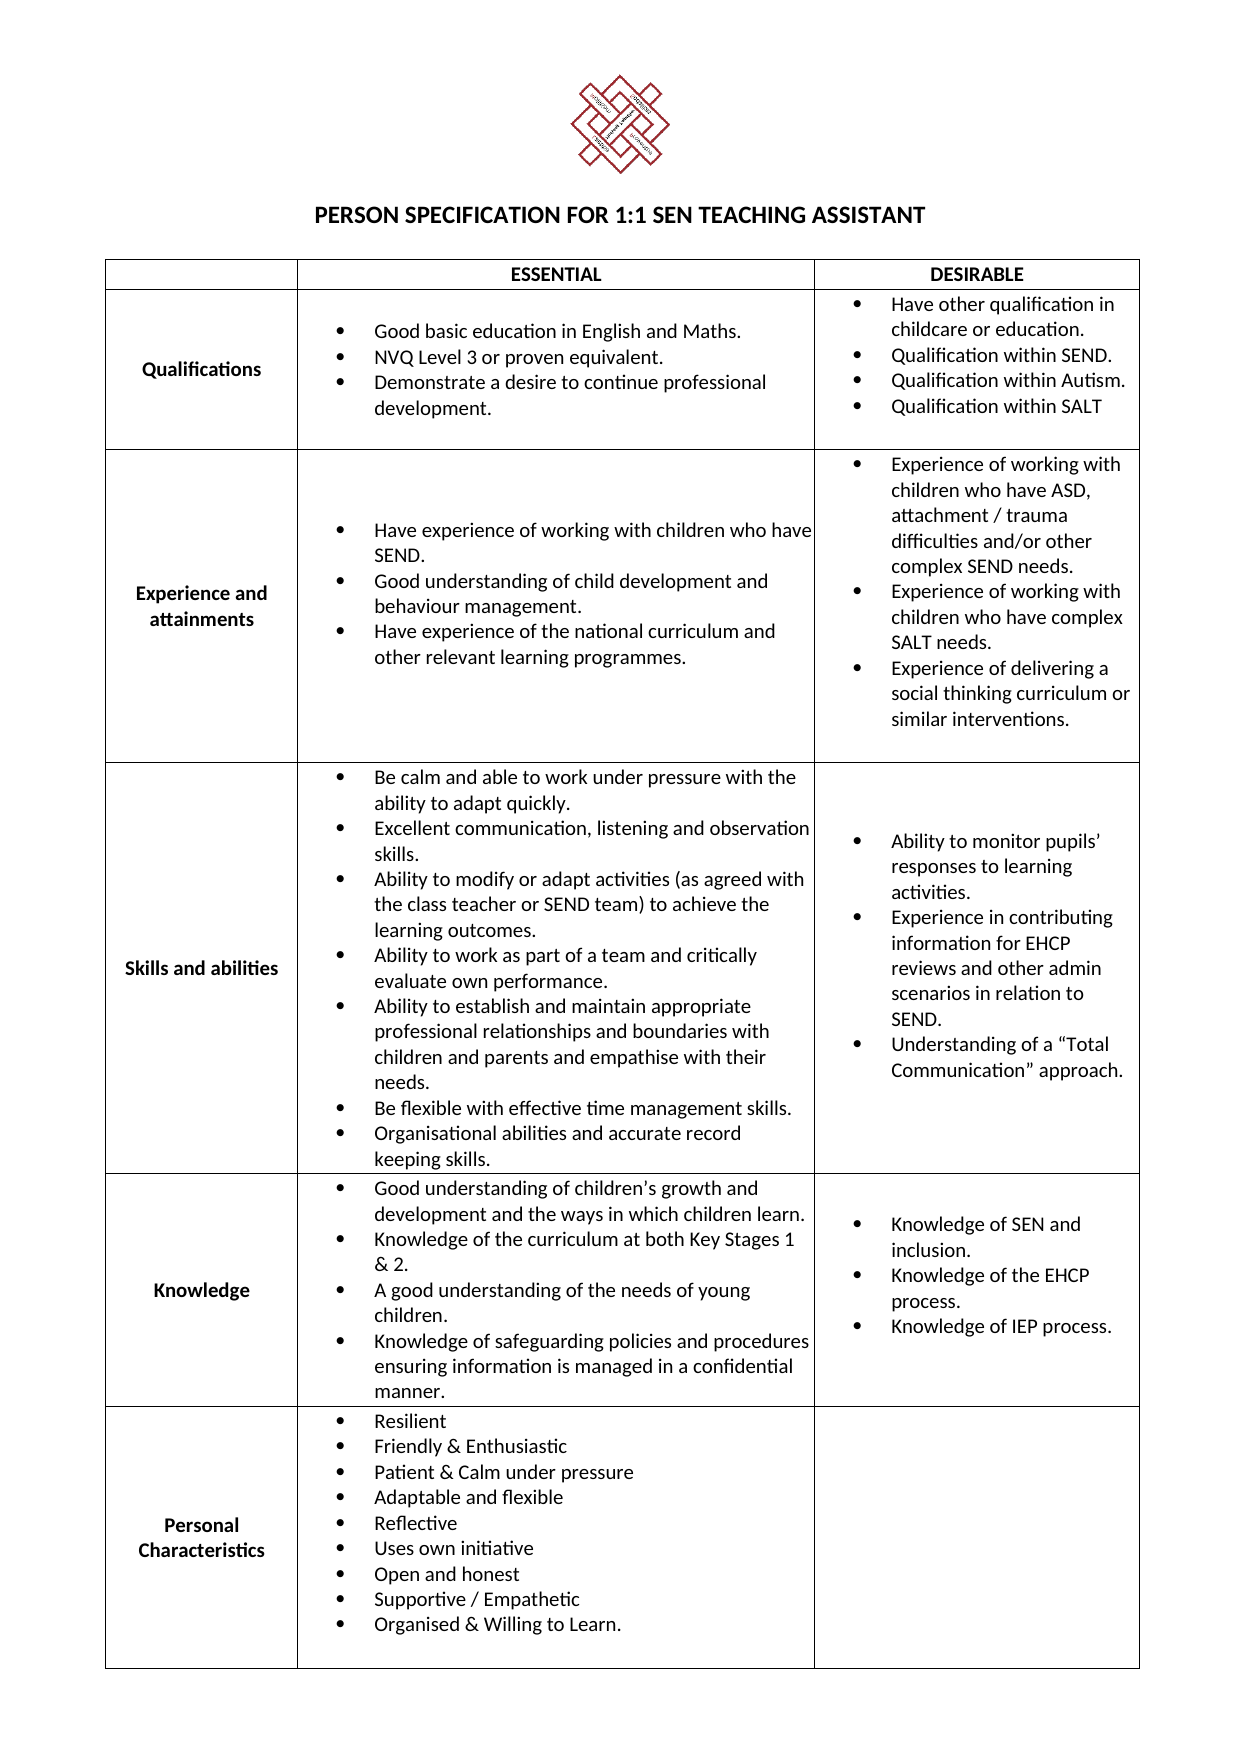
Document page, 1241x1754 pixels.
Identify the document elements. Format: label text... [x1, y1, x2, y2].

table_cell Have other qualification in childcare or education. Qualification within SEND. Qualification within Autism. Qualification within SALT [815, 290, 1139, 449]
table_cell Have experience of working with children who have SEND. Good understanding of child development and behaviour management. Have experience of the national curriculum and other relevant learning programmes. [298, 450, 814, 762]
table_cell Skills and abilities [106, 763, 297, 1173]
table_cell Personal Characteristics [106, 1407, 297, 1668]
table_cell Knowledge of SEN and inclusion. Knowledge of the EHCP process. Knowledge of IEP process. [815, 1174, 1139, 1406]
table_cell Good understanding of children’s growth and development and the ways in which children learn. Knowledge of the curriculum at both Key Stages 1 & 2. A good understanding of the needs of young children. Knowledge of safeguarding policies and procedures ensuring information is managed in a confidential manner. [298, 1174, 814, 1406]
table_cell Experience of working with children who have ASD, attachment / trauma difficulties and/or other complex SEND needs. Experience of working with children who have complex SALT needs. Experience of delivering a social thinking curriculum or similar interventions. [815, 450, 1139, 762]
picture [570, 74, 670, 174]
table_cell Good basic education in English and Maths. NVQ Level 3 or proven equivalent. Demonstrate a desire to continue professional development. [298, 290, 814, 449]
table_header ESSENTIAL [298, 260, 814, 288]
table_cell Knowledge [106, 1174, 297, 1406]
text PERSON SPECIFICATION FOR 1:1 SEN TEACHING ASSISTANT [150, 199, 1090, 230]
table_cell Resilient Friendly & Enthusiastic Patient & Calm under pressure Adaptable and flexible Reflective Uses own initiative Open and honest Supportive / Empathetic Organised & Willing to Learn. [298, 1407, 814, 1668]
table_cell Be calm and able to work under pressure with the ability to adapt quickly. Excellent communication, listening and observation skills. Ability to modify or adapt activities (as agreed with the class teacher or SEND team) to achieve the learning outcomes. Ability to work as part of a team and critically evaluate own performance. Ability to establish and maintain appropriate professional relationships and boundaries with children and parents and empathise with their needs. Be flexible with effective time management skills. Organisational abilities and accurate record keeping skills. [298, 763, 814, 1173]
table_cell [815, 1407, 1139, 1668]
table_cell Qualifications [106, 290, 297, 449]
table_cell Ability to monitor pupils’ responses to learning activities. Experience in contributing information for EHCP reviews and other admin scenarios in relation to SEND. Understanding of a “Total Communication” approach. [815, 763, 1139, 1173]
table_header DESIRABLE [815, 260, 1139, 288]
table_header [106, 260, 297, 288]
table_cell Experience and attainments [106, 450, 297, 762]
